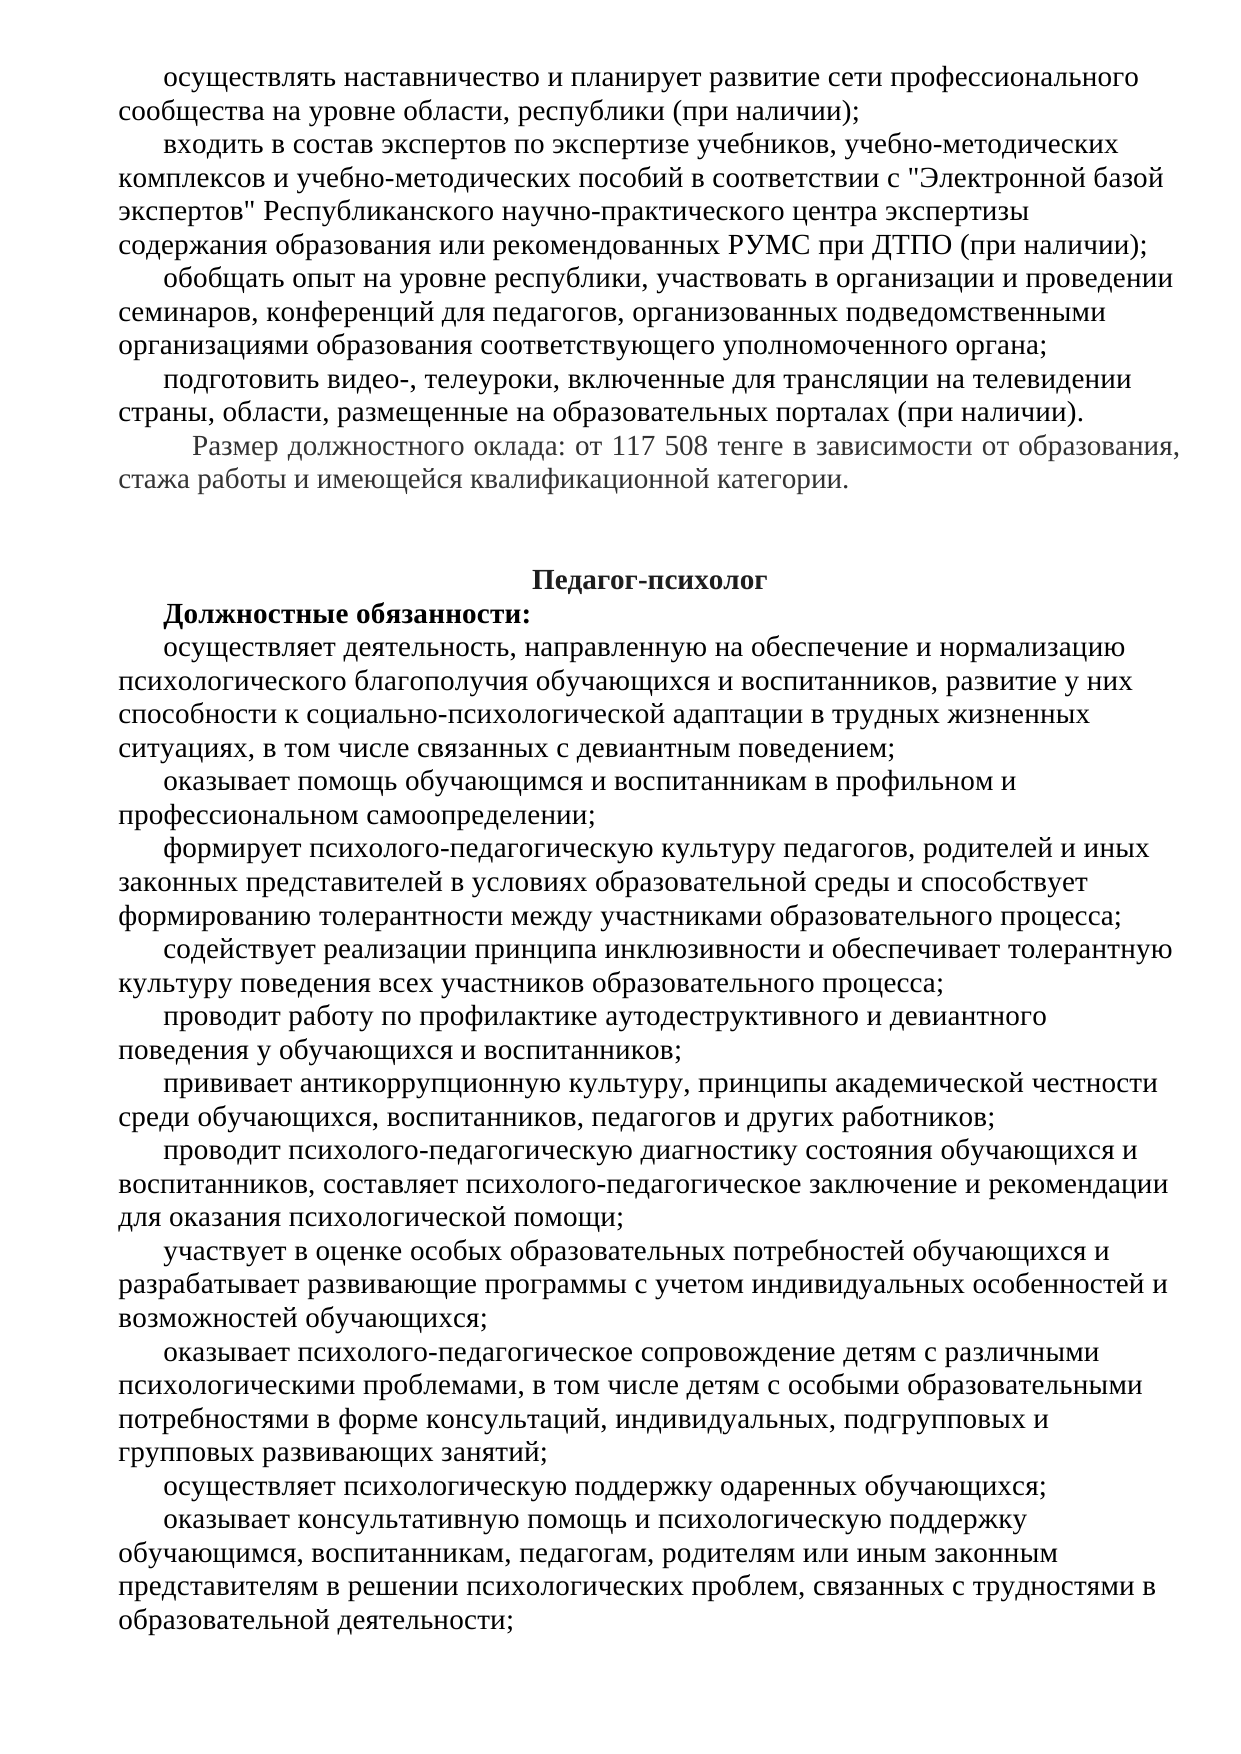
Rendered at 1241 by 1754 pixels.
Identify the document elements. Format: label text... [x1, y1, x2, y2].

text осуществляет деятельность, направленную на обеспечение и нормализацию психологического благополучия обучающихся и воспитанников, развитие у них способности к социально-психологической адаптации в трудных жизненных ситуациях, в том числе связанных с девиантным поведением; [118, 629, 1181, 763]
text Педагог-психолог [118, 562, 1181, 596]
text обобщать опыт на уровне республики, участвовать в организации и проведении семинаров, конференций для педагогов, организованных подведомственными организациями образования соответствующего уполномоченного органа; [118, 260, 1181, 361]
text подготовить видео-, телеуроки, включенные для трансляции на телевидении страны, области, размещенные на образовательных порталах (при наличии). [118, 361, 1181, 428]
text оказывает психолого-педагогическое сопровождение детям с различными психологическими проблемами, в том числе детям с особыми образовательными потребностями в форме консультаций, индивидуальных, подгрупповых и групповых развивающих занятий; [118, 1334, 1181, 1468]
text входить в состав экспертов по экспертизе учебников, учебно-методических комплексов и учебно-методических пособий в соответствии с "Электронной базой экспертов" Республиканского научно-практического центра экспертизы содержания образования или рекомендованных РУМС при ДТПО (при наличии); [118, 126, 1181, 260]
text Размер должностного оклада: от 117 508 тенге в зависимости от образования, стажа работы и имеющейся квалификационной категории. [118, 428, 1181, 495]
text осуществляет психологическую поддержку одаренных обучающихся; [118, 1468, 1181, 1501]
text осуществлять наставничество и планирует развитие сети профессионального сообщества на уровне области, республики (при наличии); [118, 59, 1181, 126]
text проводит психолого-педагогическую диагностику состояния обучающихся и воспитанников, составляет психолого-педагогическое заключение и рекомендации для оказания психологической помощи; [118, 1132, 1181, 1233]
text проводит работу по профилактике аутодеструктивного и девиантного поведения у обучающихся и воспитанников; [118, 998, 1181, 1065]
text Должностные обязанности: [118, 596, 1181, 629]
text оказывает помощь обучающимся и воспитанникам в профильном и профессиональном самоопределении; [118, 763, 1181, 831]
text формирует психолого-педагогическую культуру педагогов, родителей и иных законных представителей в условиях образовательной среды и способствует формированию толерантности между участниками образовательного процесса; [118, 831, 1181, 931]
text прививает антикоррупционную культуру, принципы академической честности среди обучающихся, воспитанников, педагогов и других работников; [118, 1065, 1181, 1132]
text участвует в оценке особых образовательных потребностей обучающихся и разрабатывает развивающие программы с учетом индивидуальных особенностей и возможностей обучающихся; [118, 1233, 1181, 1334]
text содействует реализации принципа инклюзивности и обеспечивает толерантную культуру поведения всех участников образовательного процесса; [118, 931, 1181, 998]
text оказывает консультативную помощь и психологическую поддержку обучающимся, воспитанникам, педагогам, родителям или иным законным представителям в решении психологических проблем, связанных с трудностями в образовательной деятельности; [118, 1501, 1181, 1636]
